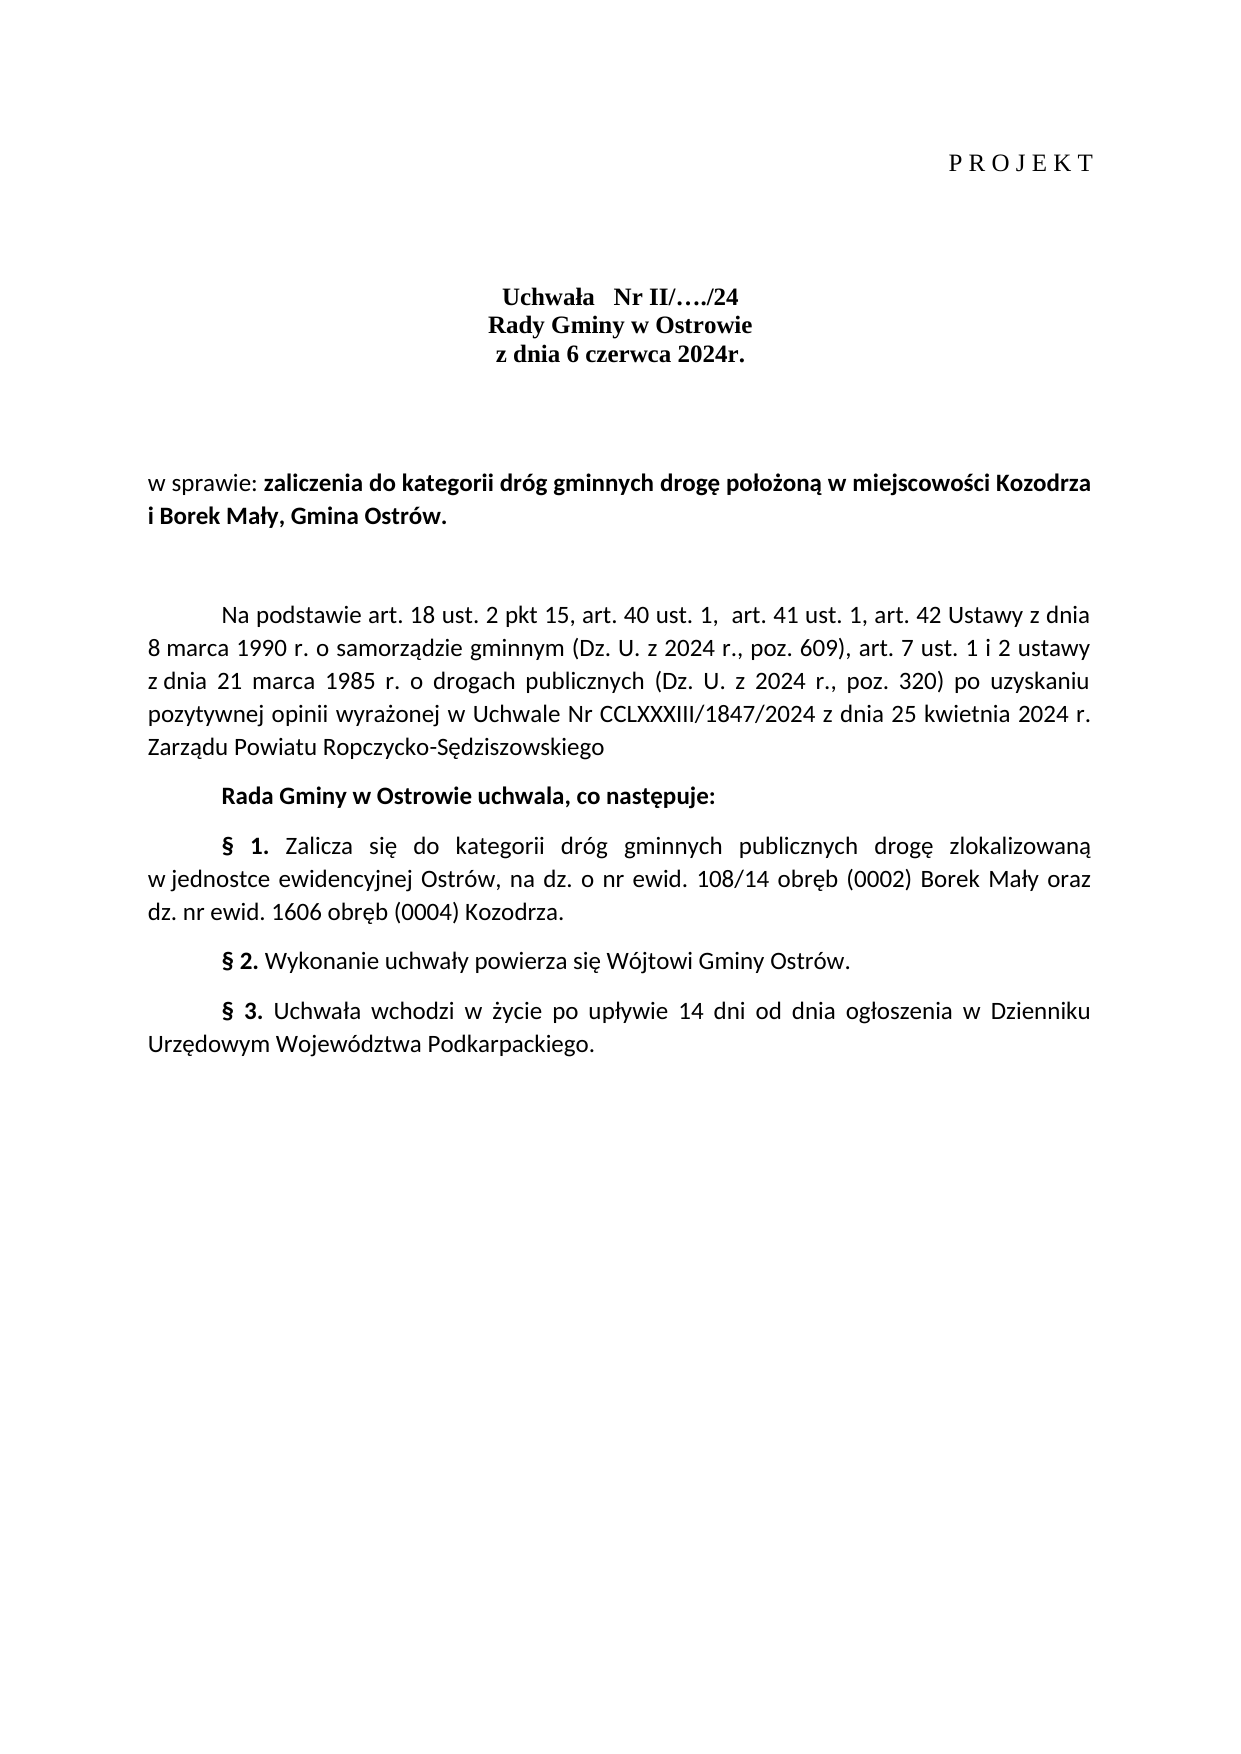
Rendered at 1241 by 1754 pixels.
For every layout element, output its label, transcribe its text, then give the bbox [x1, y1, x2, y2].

text Rady Gminy w Ostrowie [148, 310, 1093, 339]
text P R O J E K T [295, 148, 1093, 176]
text Rada Gminy w Ostrowie uchwala, co następuje: [148, 780, 1093, 811]
text Uchwała Nr II/…./24 [148, 282, 1093, 310]
text Na podstawie art. 18 ust. 2 pkt 15, art. 40 ust. 1, art. 41 ust. 1, art. 42 Ustawy z dnia 8 marca 1990 r. o samorządzie gminnym (Dz. U. z 2024 r., poz. 609), art. 7 ust. 1 i 2 ustawy z dnia 21 marca 1985 r. o drogach publicznych (Dz. U. z 2024 r., poz. 320) po uzyskaniu pozytywnej opinii wyrażonej w Uchwale Nr CCLXXXIII/1847/2024 z dnia 25 kwietnia 2024 r. Zarządu Powiatu Ropczycko-Sędziszowskiego [148, 599, 1093, 761]
text z dnia 6 czerwca 2024r. [148, 339, 1093, 368]
text § 3. Uchwała wchodzi w życie po upływie 14 dni od dnia ogłoszenia w Dzienniku Urzędowym Województwa Podkarpackiego. [148, 995, 1093, 1058]
text § 2. Wykonanie uchwały powierza się Wójtowi Gminy Ostrów. [148, 945, 1093, 976]
text § 1. Zalicza się do kategorii dróg gminnych publicznych drogę zlokalizowaną w jednostce ewidencyjnej Ostrów, na dz. o nr ewid. 108/14 obręb (0002) Borek Mały oraz dz. nr ewid. 1606 obręb (0004) Kozodrza. [148, 830, 1093, 926]
text w sprawie: zaliczenia do kategorii dróg gminnych drogę położoną w miejscowości Kozodrza i Borek Mały, Gmina Ostrów. [148, 467, 1093, 530]
